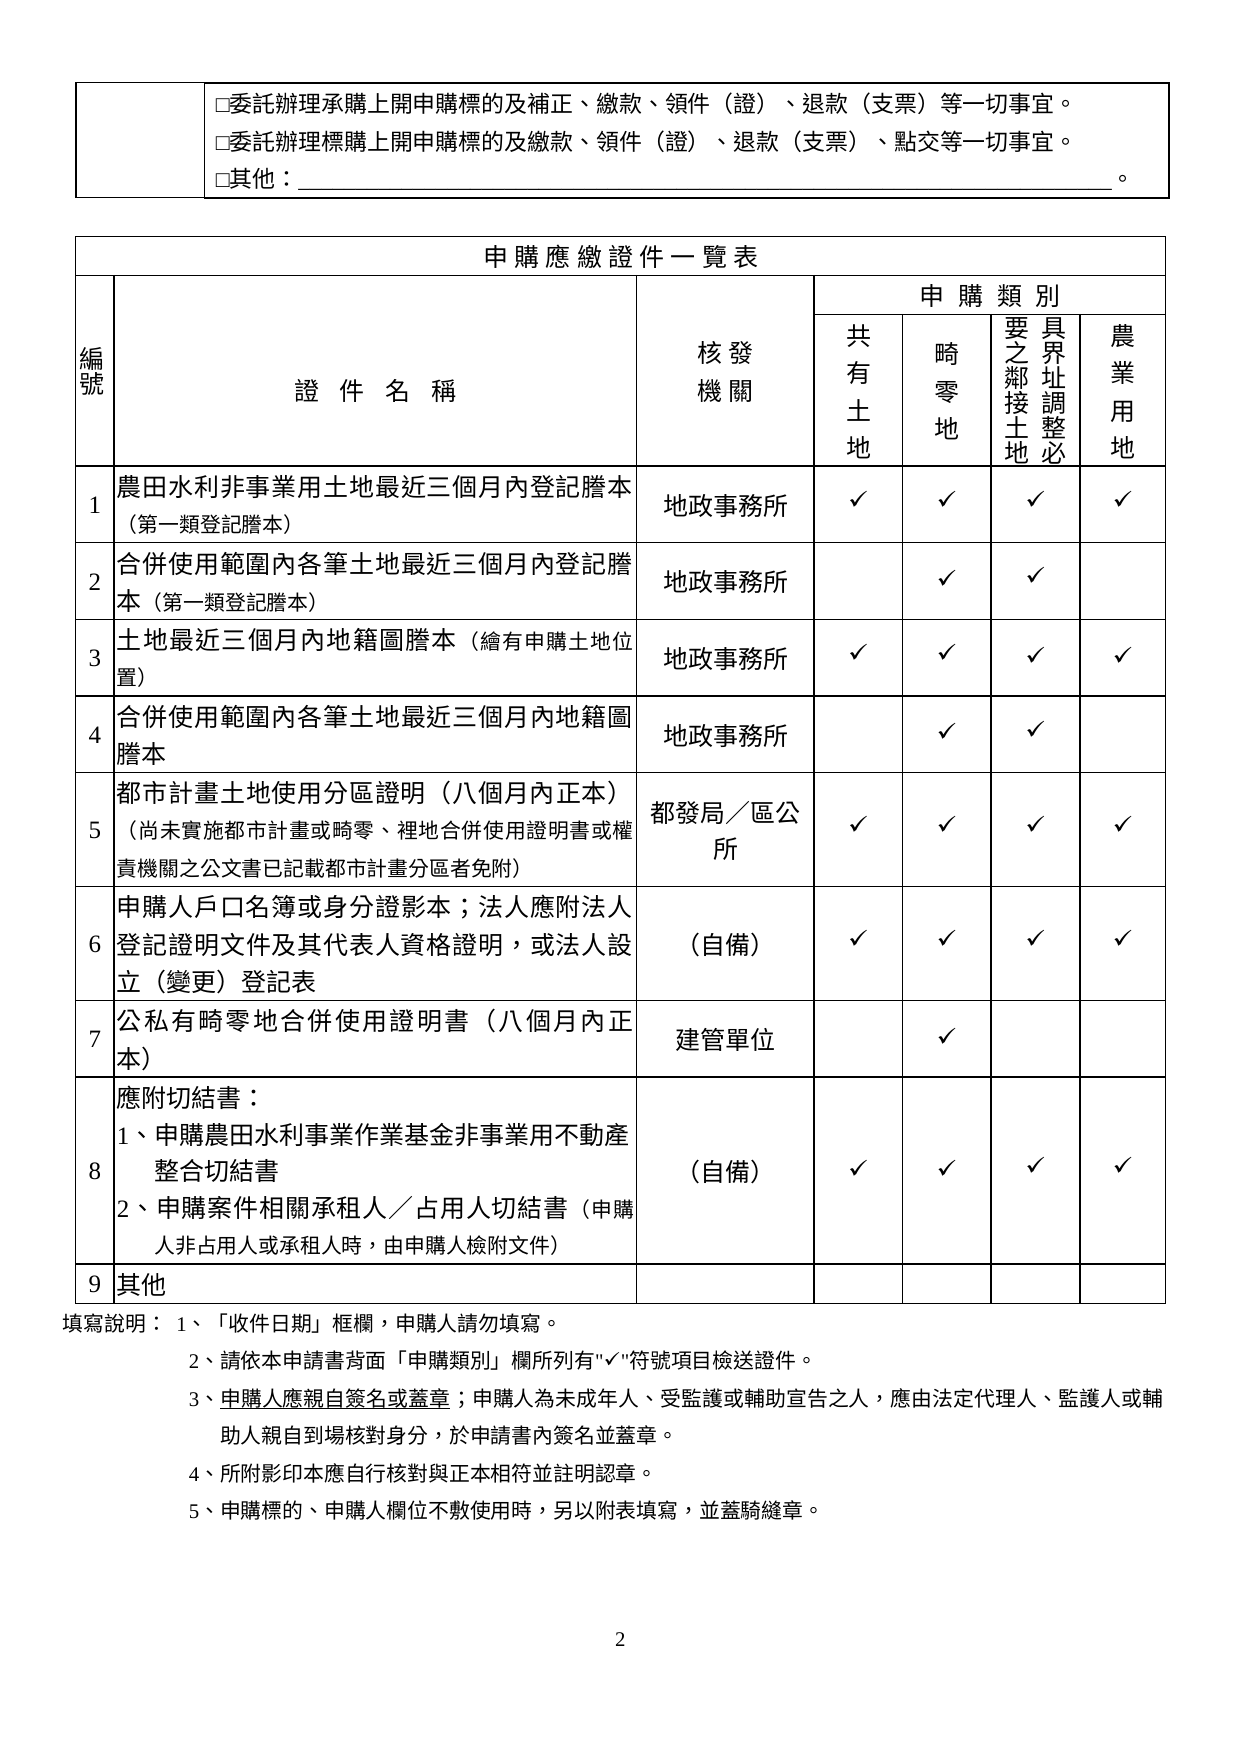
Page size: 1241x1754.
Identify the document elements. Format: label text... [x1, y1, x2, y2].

table_cell 具界址調整必要之鄰接土地 [992, 315, 1079, 465]
table_cell 申 購 類 別 [815, 276, 1165, 314]
table_cell [815, 1078, 902, 1263]
table_cell 5 [76, 773, 113, 886]
table_cell [1081, 467, 1165, 542]
table_cell 6 [76, 887, 113, 1000]
table_cell 都市計畫土地使用分區證明（八個月內正本）（尚未實施都市計畫或畸零、裡地合併使用證明書或權責機關之公文書已記載都市計畫分區者免附） [115, 773, 636, 886]
table_cell [815, 543, 902, 618]
table_cell [903, 467, 990, 542]
table_cell [903, 543, 990, 618]
table_cell [992, 773, 1079, 886]
table_cell 地政事務所 [637, 467, 813, 542]
table_cell 地政事務所 [637, 543, 813, 618]
table_cell 地政事務所 [637, 620, 813, 695]
table_cell [815, 1001, 902, 1076]
table_cell [815, 467, 902, 542]
table_cell [1081, 1001, 1165, 1076]
table_cell [903, 773, 990, 886]
text 2、請依本申請書背面「申購類別」欄所列有""符號項目檢送證件。 [188, 1341, 1165, 1378]
table_cell 4 [76, 697, 113, 772]
table_cell [992, 1265, 1079, 1302]
table_cell [903, 620, 990, 695]
table_cell 應附切結書： 1、申購農田水利事業作業基金非事業用不動產整合切結書 2、申購案件相關承租人／占用人切結書（申購人非占用人或承租人時，由申購人檢附文件） [115, 1078, 636, 1263]
table_cell [903, 1001, 990, 1076]
table_cell 公私有畸零地合併使用證明書（八個月內正本） [115, 1001, 636, 1076]
table_cell [992, 887, 1079, 1000]
table_cell 核發 機關 [637, 276, 813, 465]
table_cell 農田水利非事業用土地最近三個月內登記謄本（第一類登記謄本） [115, 467, 636, 542]
table_cell [1081, 887, 1165, 1000]
table_cell [992, 697, 1079, 772]
table_cell 農 業 用 地 [1081, 315, 1165, 465]
table_cell [1081, 543, 1165, 618]
table_cell 共 有 土 地 [815, 315, 902, 465]
table_cell （自備） [637, 1078, 813, 1263]
text 5、申購標的、申購人欄位不敷使用時，另以附表填寫，並蓋騎縫章。 [188, 1491, 1165, 1528]
table_cell [1081, 1265, 1165, 1302]
table_cell [992, 620, 1079, 695]
table_cell 編號 [76, 276, 113, 465]
table_cell 地政事務所 [637, 697, 813, 772]
table_cell 土地最近三個月內地籍圖謄本（繪有申購土地位置） [115, 620, 636, 695]
table_cell 都發局／區公所 [637, 773, 813, 886]
text 4、所附影印本應自行核對與正本相符並註明認章。 [188, 1453, 1165, 1491]
text 3、申購人應親自簽名或蓋章；申購人為未成年人、受監護或輔助宣告之人，應由法定代理人、監護人或輔助人親自到場核對身分，於申請書內簽名並蓋章。 [188, 1378, 1165, 1453]
table_cell [1081, 620, 1165, 695]
table_cell [815, 620, 902, 695]
table_cell 畸 零 地 [903, 315, 990, 465]
table_cell [992, 1001, 1079, 1076]
table_cell 合併使用範圍內各筆土地最近三個月內登記謄本（第一類登記謄本） [115, 543, 636, 618]
table_cell 7 [76, 1001, 113, 1076]
table_cell [815, 697, 902, 772]
table_cell 9 [76, 1265, 113, 1302]
table_cell [1081, 697, 1165, 772]
table_cell 建管單位 [637, 1001, 813, 1076]
table_cell [815, 1265, 902, 1302]
table_cell [637, 1265, 813, 1302]
table_cell [903, 887, 990, 1000]
table_cell □委託辦理承購上開申購標的及補正、繳款、領件（證）、退款（支票）等一切事宜。 □委託辦理標購上開申購標的及繳款、領件（證）、退款（支票）、點交等一切事宜。 □其他：_______________________________________________________________________。 [205, 84, 1168, 197]
table_cell 2 [76, 543, 113, 618]
table_cell [992, 1078, 1079, 1263]
table_cell 3 [76, 620, 113, 695]
table_cell 合併使用範圍內各筆土地最近三個月內地籍圖謄本 [115, 697, 636, 772]
text 填寫說明： 1、「收件日期」框欄，申購人請勿填寫。 [63, 1303, 1165, 1341]
table_cell [992, 467, 1079, 542]
table_cell 其他 [115, 1265, 636, 1302]
table_cell 8 [76, 1078, 113, 1263]
table_cell [815, 773, 902, 886]
table_cell [903, 1265, 990, 1302]
table_cell 證件名稱 [115, 276, 636, 465]
table_cell （自備） [637, 887, 813, 1000]
table_cell [1081, 1078, 1165, 1263]
table_cell 申購人戶口名簿或身分證影本；法人應附法人登記證明文件及其代表人資格證明，或法人設立（變更）登記表 [115, 887, 636, 1000]
table_cell [1081, 773, 1165, 886]
table_cell 1 [76, 467, 113, 542]
table_cell [815, 887, 902, 1000]
table_cell [903, 697, 990, 772]
table_cell [992, 543, 1079, 618]
table_cell [903, 1078, 990, 1263]
table_header 申購應繳證件一覽表 [76, 237, 1165, 275]
